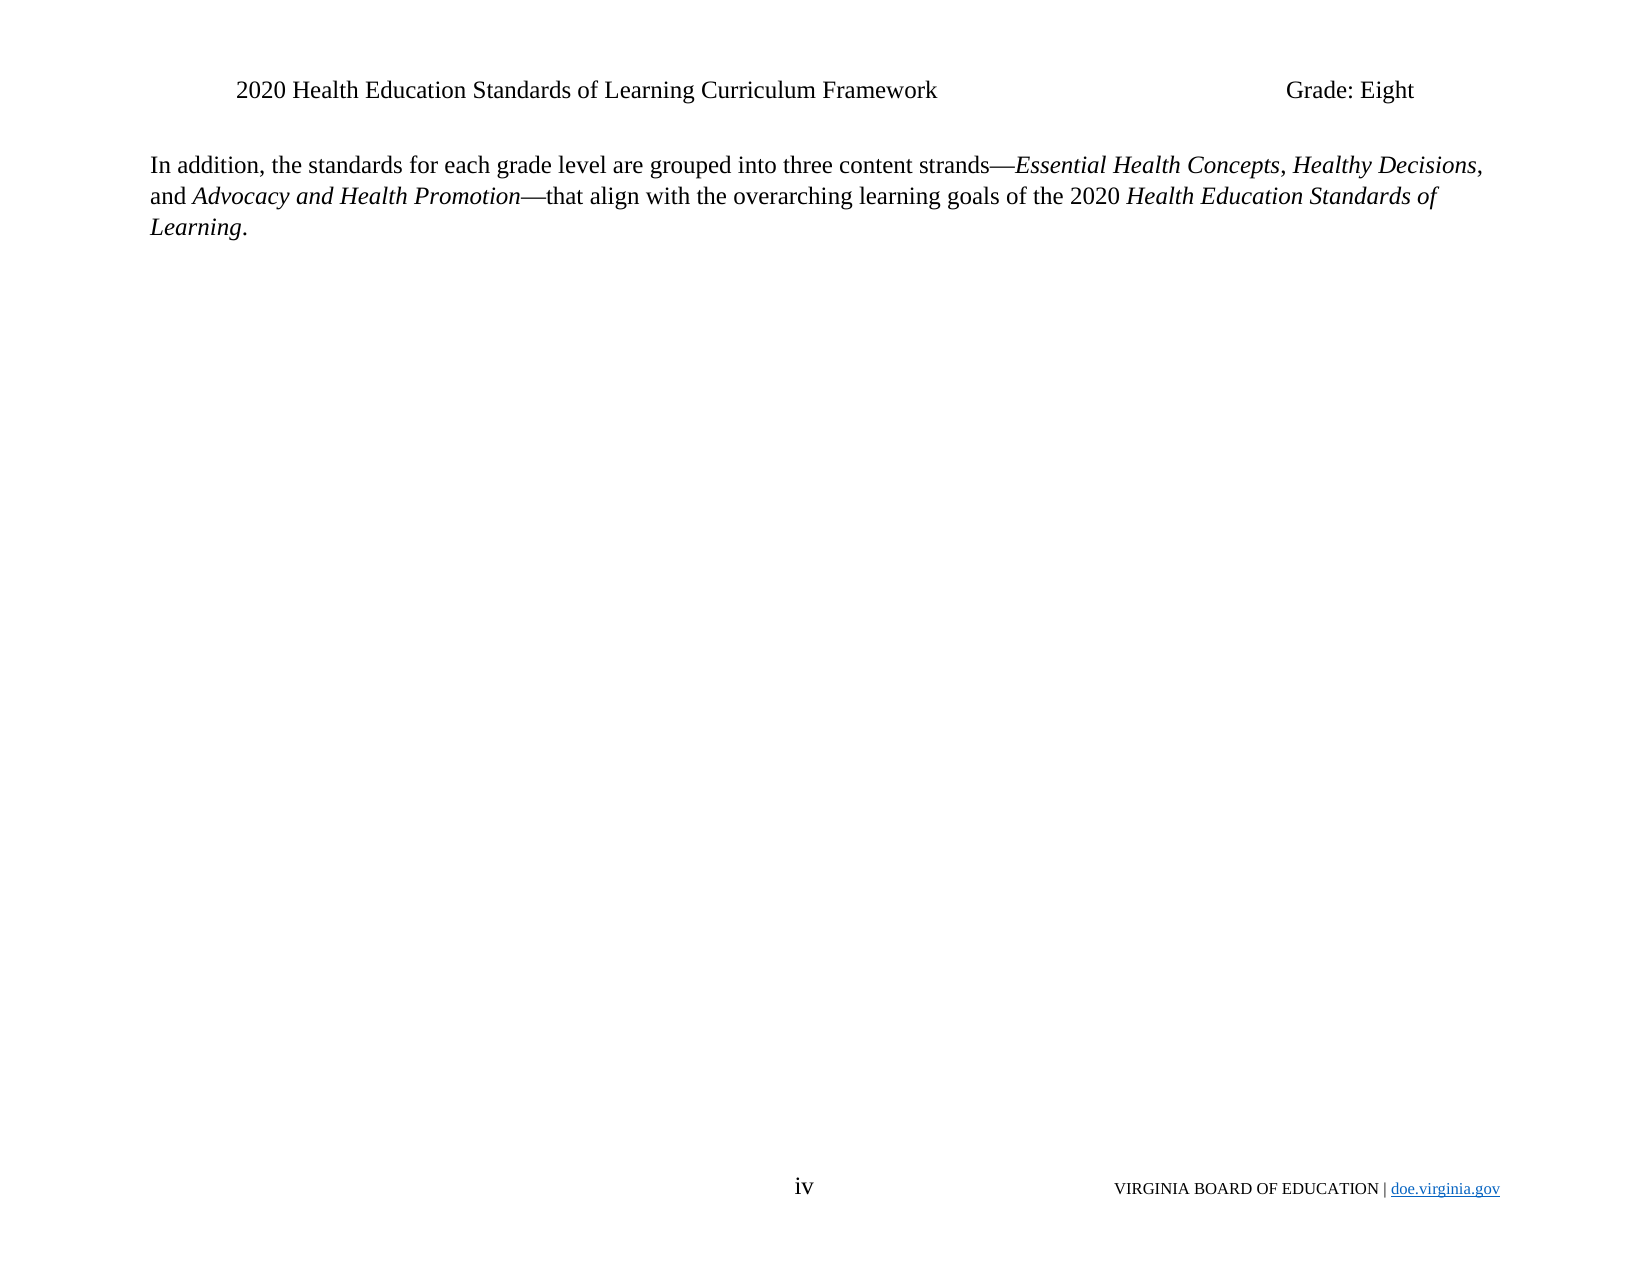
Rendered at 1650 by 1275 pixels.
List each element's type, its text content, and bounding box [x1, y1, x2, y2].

text In addition, the standards for each grade level are grouped into three content strands—Essential Health Concepts, Healthy Decisions, and Advocacy and Health Promotion—that align with the overarching learning goals of the 2020 Health Education Standards of Learning. [150, 150, 1500, 241]
